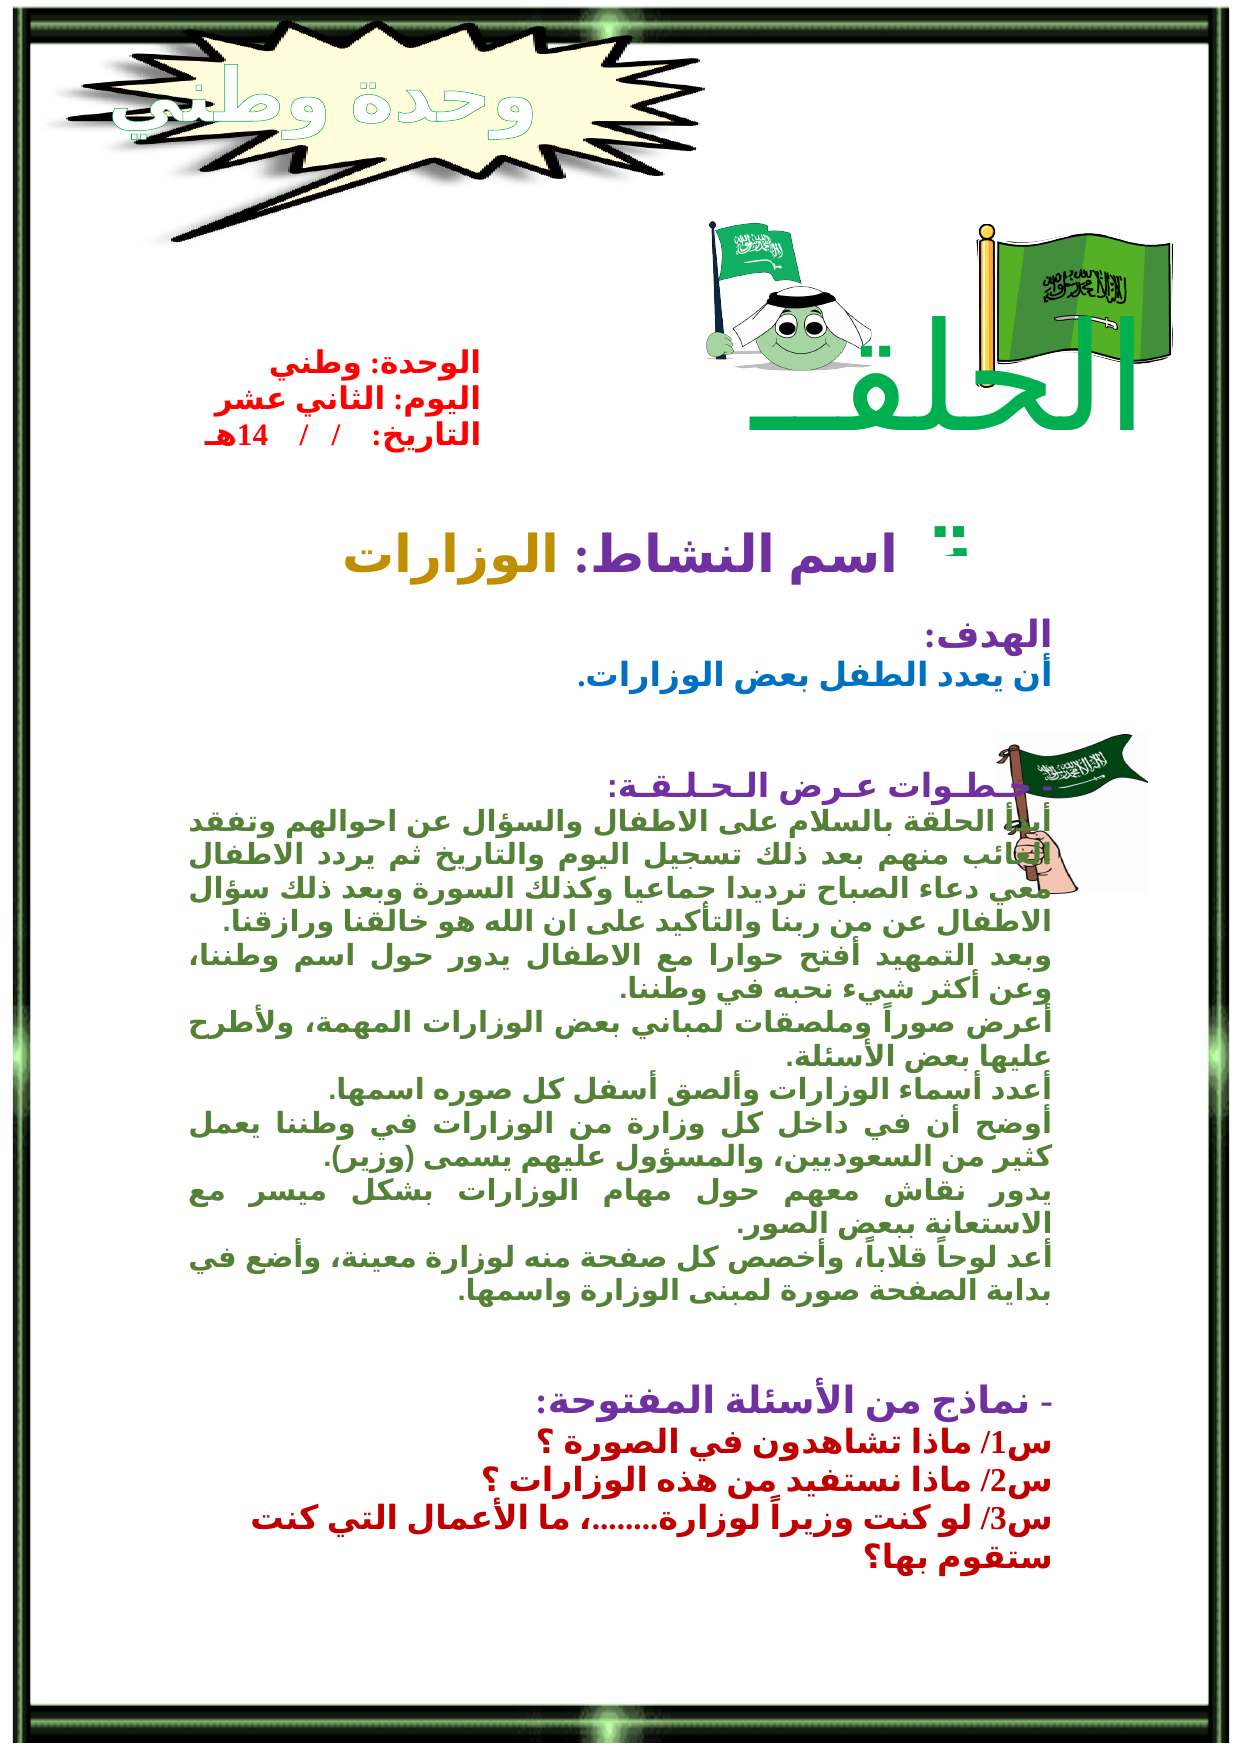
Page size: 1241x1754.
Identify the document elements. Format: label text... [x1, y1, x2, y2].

picture [976, 384, 1015, 388]
text س1/ ماذا تشاهدون في الصورة ؟ [187, 1422, 1053, 1460]
text أن يعدد الطفل بعض الوزارات. [187, 656, 1053, 694]
text أعرض صوراً وملصقات لمباني بعض الوزارات المهمة، ولأطرح عليها بعض الأسئلة. [187, 1005, 1053, 1072]
text يدور نقاش معهم حول مهام الوزارات بشكل ميسر مع الاستعانة ببعض الصور. [187, 1173, 1053, 1240]
text س2/ ماذا نستفيد من هذه الوزارات ؟ [187, 1460, 1053, 1499]
text أعد لوحاً قلاباً، وأخصص كل صفحة منه لوزارة معينة، وأضع في بداية الصفحة صورة لمبنى الوزارة واسمها. [187, 1240, 1053, 1307]
picture [706, 221, 872, 371]
text س3/ لو كنت وزيراً لوزارة........، ما الأعمال التي كنت ستقوم بها؟ [187, 1499, 1053, 1575]
picture [976, 224, 1173, 388]
text - نماذج من الأسئلة المفتوحة: [187, 1379, 1053, 1422]
text أعدد أسماء الوزارات وألصق أسفل كل صوره اسمها. [187, 1072, 1053, 1106]
text - خـطـوات عـرض الـحـلـقـة: [187, 771, 1053, 804]
text وبعد التمهيد أفتح حوارا مع الاطفال يدور حول اسم وطننا، وعن أكثر شيء نحبه في وطننا. [187, 938, 1053, 1005]
text أبدأ الحلقة بالسلام على الاطفال والسؤال عن احوالهم وتفقد الغائب منهم بعد ذلك تسجيل اليوم والتاريخ ثم يردد الاطفال معي دعاء الصباح ترديدا جماعيا وكذلك السورة وبعد ذلك سؤال الاطفال عن من ربنا والتأكيد على ان الله هو خالقنا ورازقنا. [187, 804, 1053, 938]
text اسم النشاط: الوزارات [187, 524, 1053, 584]
text أوضح أن في داخل كل وزارة من الوزارات في وطننا يعمل كثير من السعوديين، والمسؤول عليهم يسمى (وزير). [187, 1106, 1053, 1173]
picture [996, 734, 1148, 894]
text الهدف: [187, 612, 1053, 656]
picture [44, 20, 705, 246]
